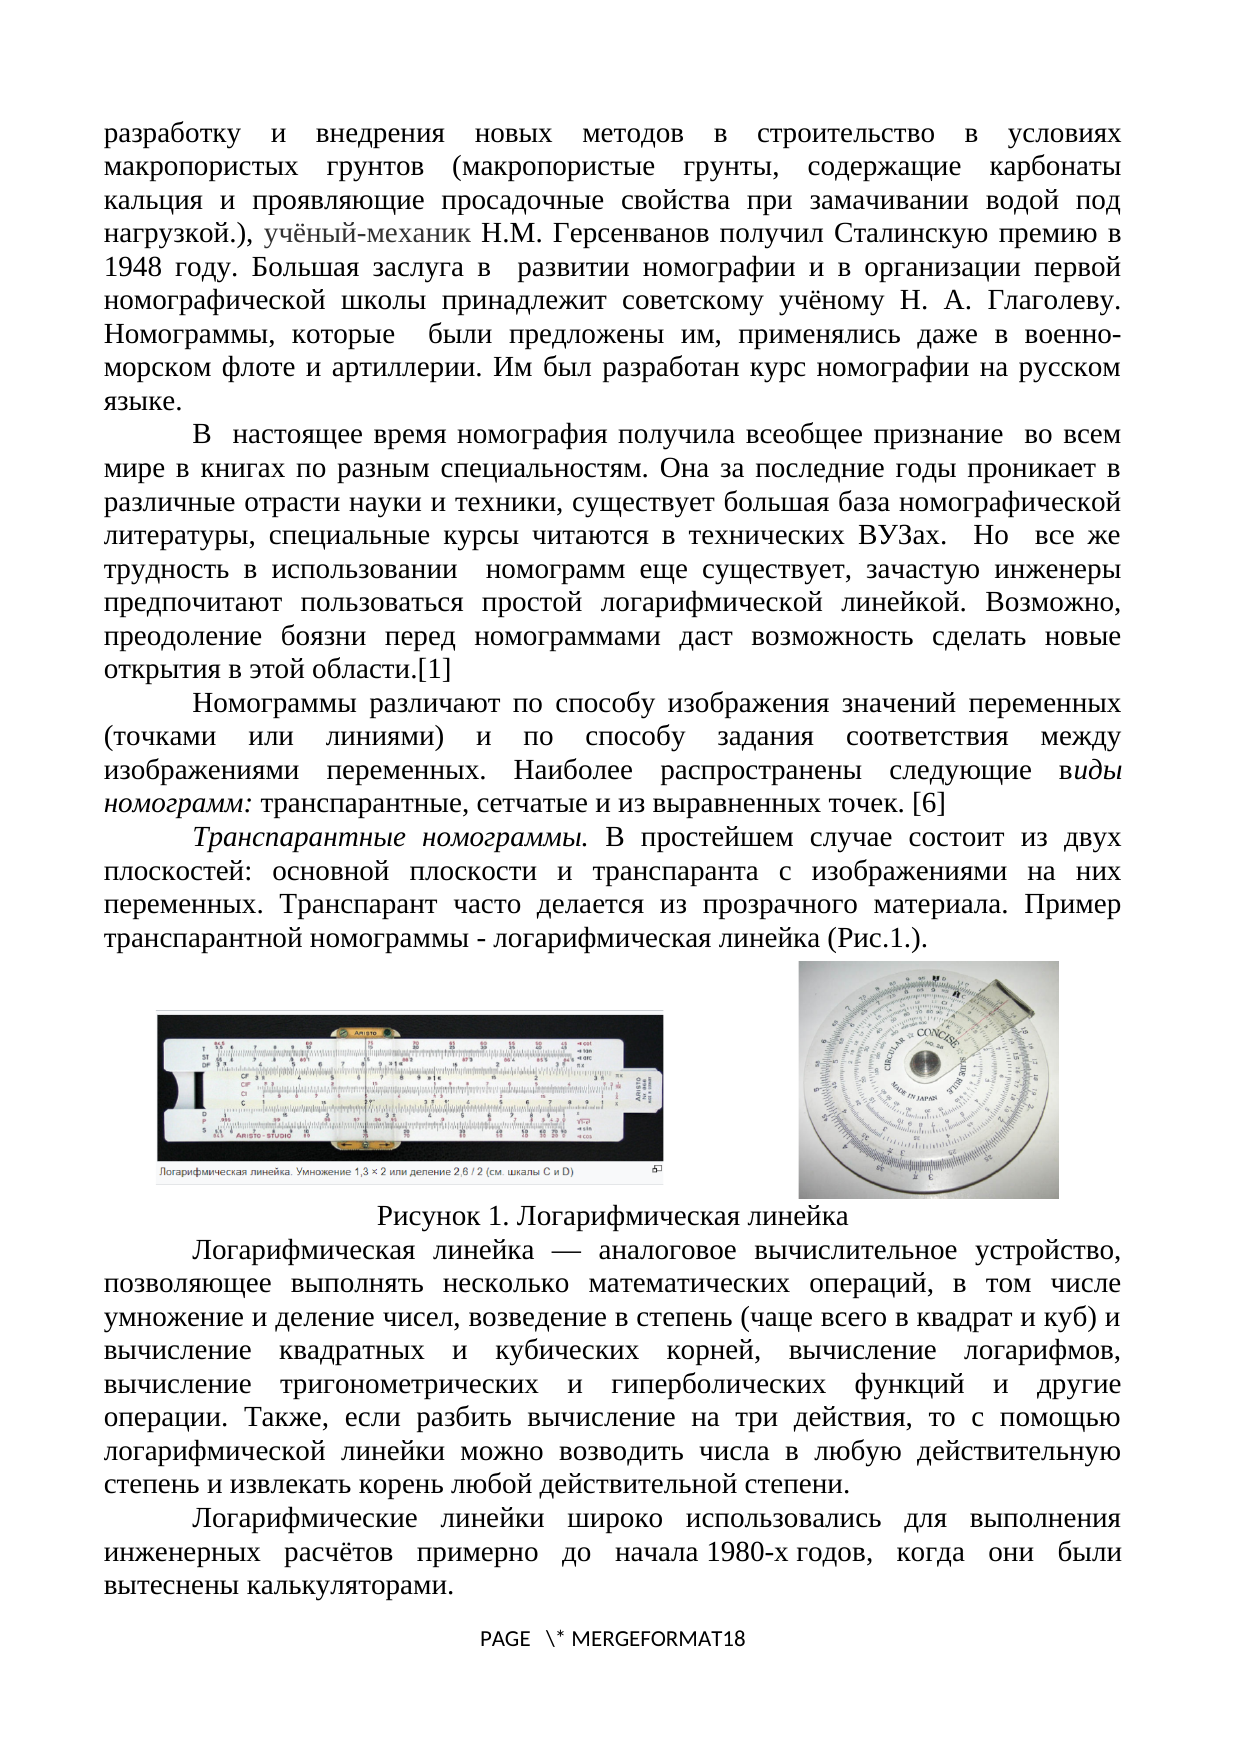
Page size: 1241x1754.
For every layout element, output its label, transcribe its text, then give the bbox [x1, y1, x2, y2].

picture [155, 1010, 664, 1185]
text В настоящее время номография получила всеобщее признание во всем мире в книгах по разным специальностям. Она за последние годы проникает в различные отрасти науки и техники, существует большая база номографической литературы, специальные курсы читаются в технических ВУЗах. Но все же трудность в использовании номограмм еще существует, зачастую инженеры предпочитают пользоваться простой логарифмической линейкой. Возможно, преодоление боязни перед номограммами даст возможность сделать новые открытия в этой области.[1] [103, 417, 1122, 685]
text Номограммы различают по способу изображения значений переменных (точками или линиями) и по способу задания соответствия между изображениями переменных. Наиболее распространены следующие виды номограмм: транспарантные, сетчатые и из выравненных точек. [6] [103, 685, 1122, 819]
text Логарифмическая линейка — аналоговое вычислительное устройство, позволяющее выполнять несколько математических операций, в том числе умножение и деление чисел, возведение в степень (чаще всего в квадрат и куб) и вычисление квадратных и кубических корней, вычисление логарифмов, вычисление тригонометрических и гиперболических функций и другие операции. Также, если разбить вычисление на три действия, то с помощью логарифмической линейки можно возводить числа в любую действительную степень и извлекать корень любой действительной степени. [103, 1232, 1122, 1500]
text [103, 115, 1122, 417]
picture [798, 961, 1059, 1199]
text Логарифмические линейки широко использовались для выполнения инженерных расчётов примерно до начала 1980-х годов, когда они были вытеснены калькуляторами. [103, 1500, 1122, 1601]
list Транспарантные номограммы. В простейшем случае состоит из двух плоскостей: основной плоскости и транспаранта с изображениями на них переменных. Транспарант часто делается из прозрачного материала. Пример транспарантной номограммы - логарифмическая линейка (Рис.1.). [103, 819, 1122, 953]
